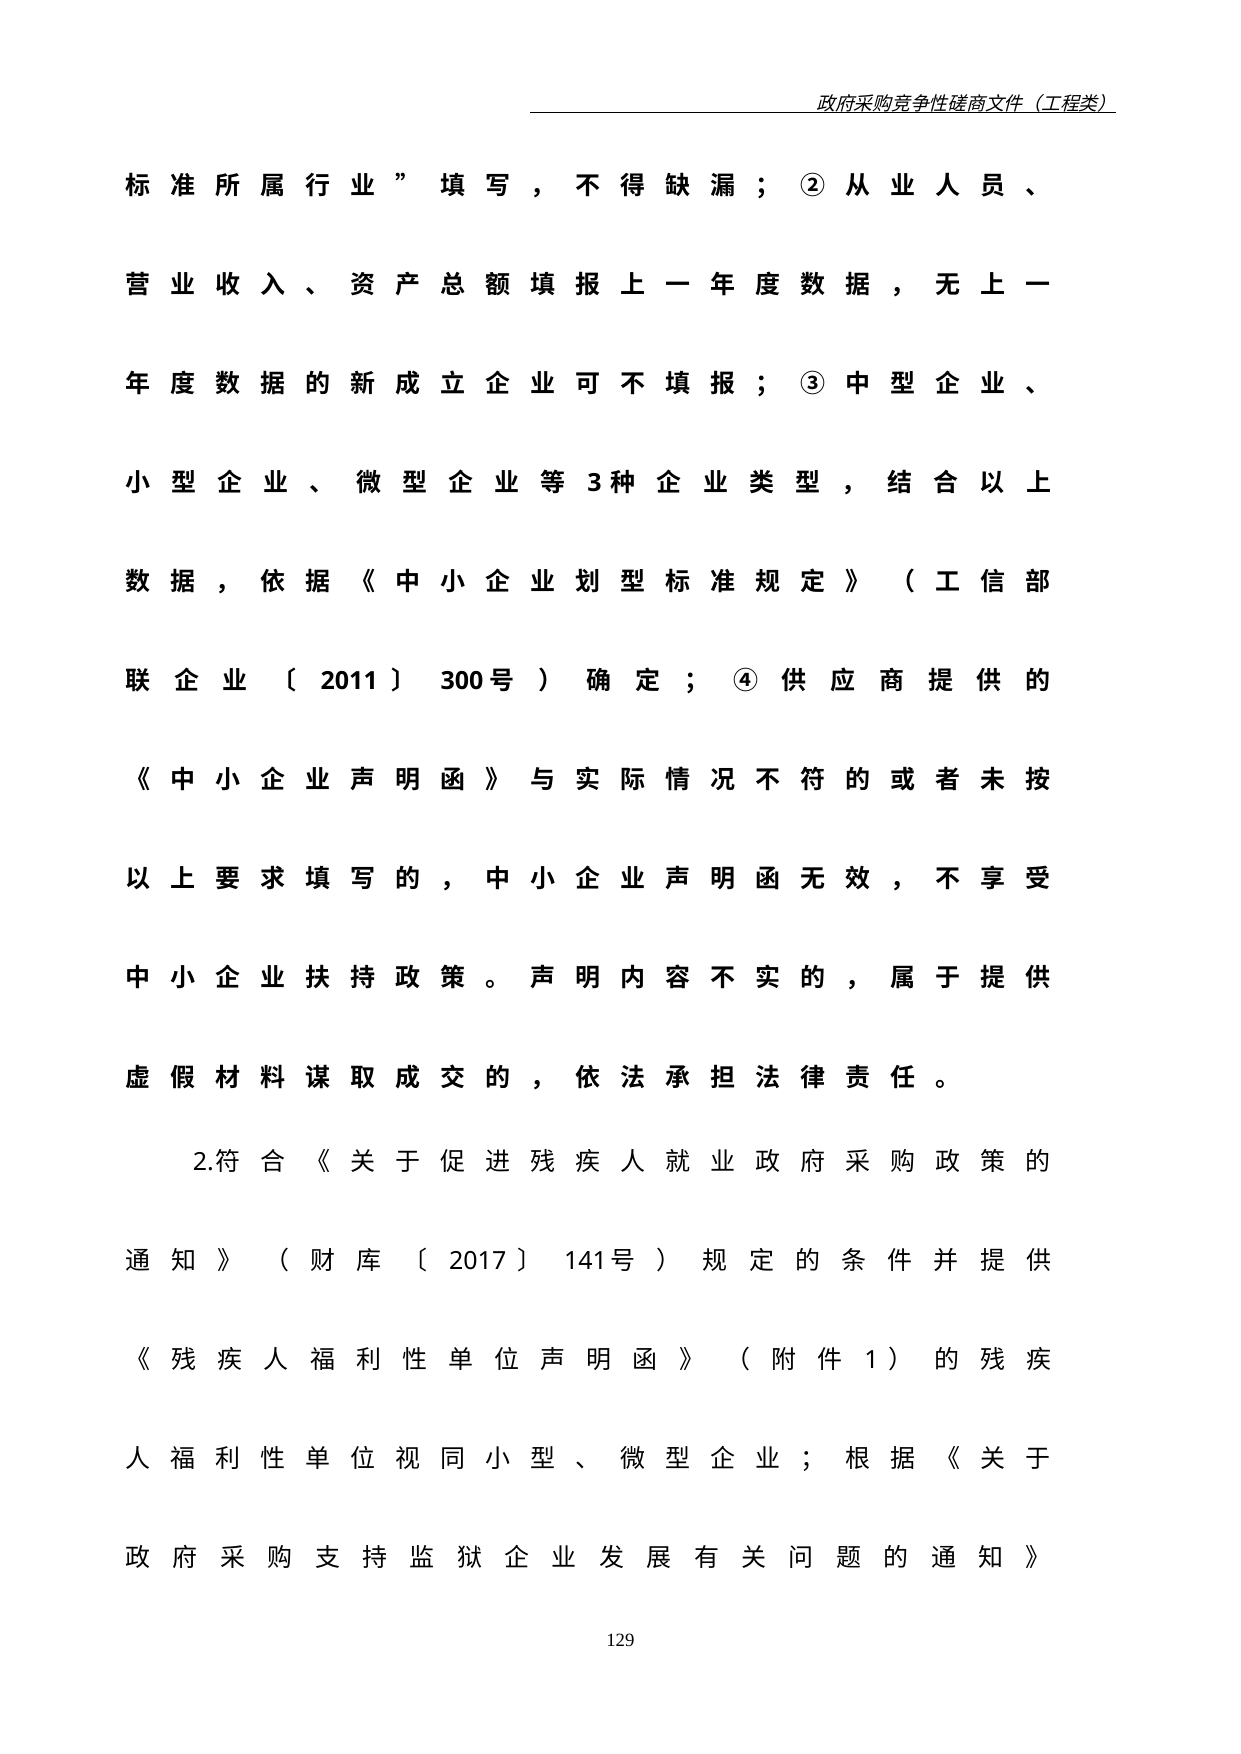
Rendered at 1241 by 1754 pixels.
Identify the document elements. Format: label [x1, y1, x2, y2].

text [125, 151, 1071, 1108]
text [125, 1126, 1071, 1588]
